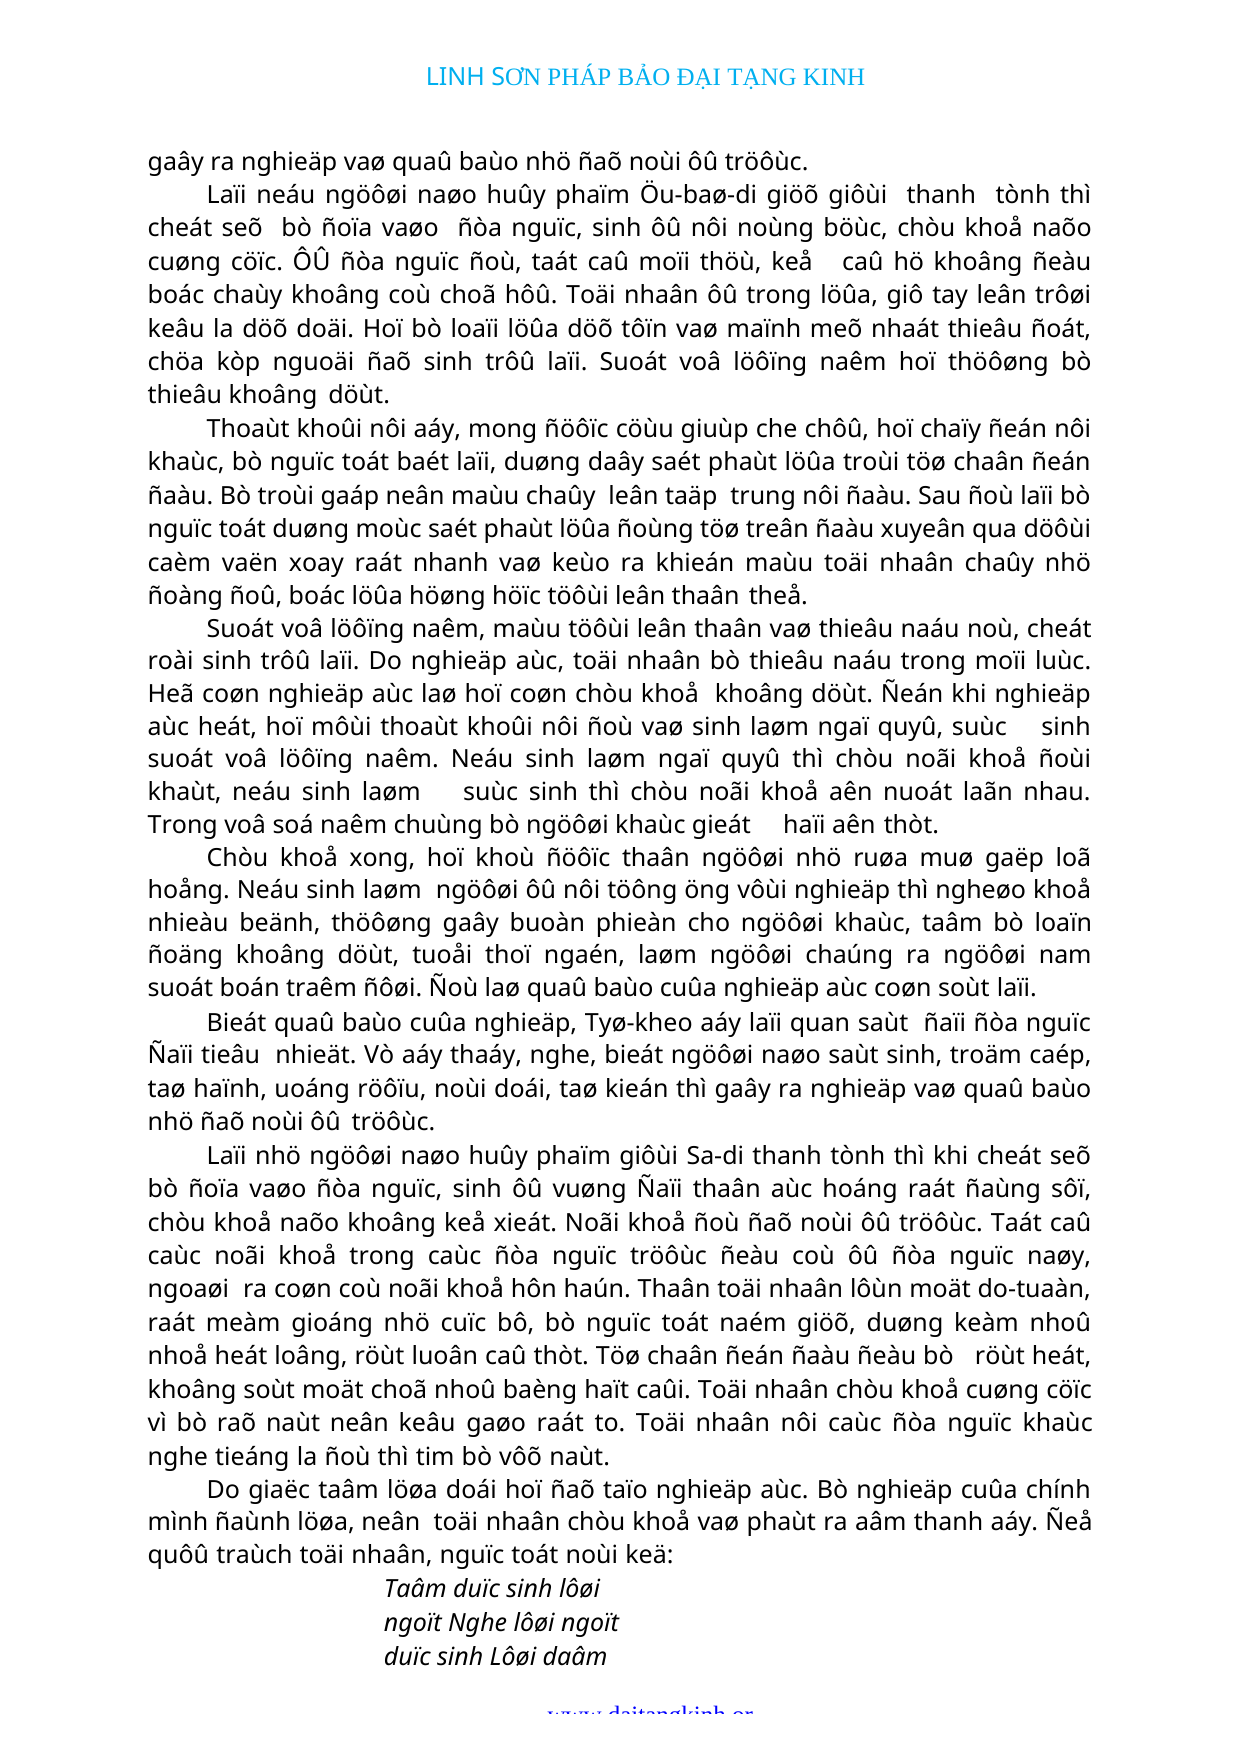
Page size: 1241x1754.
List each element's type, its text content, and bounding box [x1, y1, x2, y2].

text Laïi neáu ngöôøi naøo huûy phaïm Öu-baø-di giöõ giôùi thanh tònh thì cheát seõ bò ñoïa vaøo ñòa nguïc, sinh ôû nôi noùng böùc, chòu khoå naõo cuøng cöïc. ÔÛ ñòa nguïc ñoù, taát caû moïi thöù, keå caû hö khoâng ñeàu boác chaùy khoâng coù choã hôû. Toäi nhaân ôû trong löûa, giô tay leân trôøi keâu la döõ doäi. Hoï bò loaïi löûa döõ tôïn vaø maïnh meõ nhaát thieâu ñoát, chöa kòp nguoäi ñaõ sinh trôû laïi. Suoát voâ löôïng naêm hoï thöôøng bò thieâu khoâng döùt. [147, 177, 1093, 411]
text Bieát quaû baùo cuûa nghieäp, Tyø-kheo aáy laïi quan saùt ñaïi ñòa nguïc Ñaïi tieâu nhieät. Vò aáy thaáy, nghe, bieát ngöôøi naøo saùt sinh, troäm caép, taø haïnh, uoáng röôïu, noùi doái, taø kieán thì gaây ra nghieäp vaø quaû baùo nhö ñaõ noùi ôû tröôùc. [147, 1004, 1093, 1138]
text Do giaëc taâm löøa doái hoï ñaõ taïo nghieäp aùc. Bò nghieäp cuûa chính mình ñaùnh löøa, neân toäi nhaân chòu khoå vaø phaùt ra aâm thanh aáy. Ñeå quôû traùch toäi nhaân, nguïc toát noùi keä: [147, 1472, 1093, 1570]
text Suoát voâ löôïng naêm, maùu töôùi leân thaân vaø thieâu naáu noù, cheát roài sinh trôû laïi. Do nghieäp aùc, toäi nhaân bò thieâu naáu trong moïi luùc. Heã coøn nghieäp aùc laø hoï coøn chòu khoå khoâng döùt. Ñeán khi nghieäp aùc heát, hoï môùi thoaùt khoûi nôi ñoù vaø sinh laøm ngaï quyû, suùc sinh suoát voâ löôïng naêm. Neáu sinh laøm ngaï quyû thì chòu noãi khoå ñoùi khaùt, neáu sinh laøm suùc sinh thì chòu noãi khoå aên nuoát laãn nhau. Trong voâ soá naêm chuùng bò ngöôøi khaùc gieát haïi aên thòt. [147, 612, 1093, 841]
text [384, 1570, 629, 1672]
text Chòu khoå xong, hoï khoù ñöôïc thaân ngöôøi nhö ruøa muø gaëp loã hoång. Neáu sinh laøm ngöôøi ôû nôi töông öng vôùi nghieäp thì ngheøo khoå nhieàu beänh, thöôøng gaây buoàn phieàn cho ngöôøi khaùc, taâm bò loaïn ñoäng khoâng döùt, tuoåi thoï ngaén, laøm ngöôøi chaúng ra ngöôøi nam suoát boán traêm ñôøi. Ñoù laø quaû baùo cuûa nghieäp aùc coøn soùt laïi. [147, 841, 1093, 1004]
text gaây ra nghieäp vaø quaû baùo nhö ñaõ noùi ôû tröôùc. [147, 145, 1105, 177]
text Laïi nhö ngöôøi naøo huûy phaïm giôùi Sa-di thanh tònh thì khi cheát seõ bò ñoïa vaøo ñòa nguïc, sinh ôû vuøng Ñaïi thaân aùc hoáng raát ñaùng sôï, chòu khoå naõo khoâng keå xieát. Noãi khoå ñoù ñaõ noùi ôû tröôùc. Taát caû caùc noãi khoå trong caùc ñòa nguïc tröôùc ñeàu coù ôû ñòa nguïc naøy, ngoaøi ra coøn coù noãi khoå hôn haún. Thaân toäi nhaân lôùn moät do-tuaàn, raát meàm gioáng nhö cuïc bô, bò nguïc toát naém giöõ, duøng keàm nhoû nhoå heát loâng, röùt luoân caû thòt. Töø chaân ñeán ñaàu ñeàu bò röùt heát, khoâng soùt moät choã nhoû baèng haït caûi. Toäi nhaân chòu khoå cuøng cöïc vì bò raõ naùt neân keâu gaøo raát to. Toäi nhaân nôi caùc ñòa nguïc khaùc nghe tieáng la ñoù thì tim bò vôõ naùt. [147, 1138, 1093, 1472]
text Thoaùt khoûi nôi aáy, mong ñöôïc cöùu giuùp che chôû, hoï chaïy ñeán nôi khaùc, bò nguïc toát baét laïi, duøng daây saét phaùt löûa troùi töø chaân ñeán ñaàu. Bò troùi gaáp neân maùu chaûy leân taäp trung nôi ñaàu. Sau ñoù laïi bò nguïc toát duøng moùc saét phaùt löûa ñoùng töø treân ñaàu xuyeân qua döôùi caèm vaën xoay raát nhanh vaø keùo ra khieán maùu toäi nhaân chaûy nhö ñoàng ñoû, boác löûa höøng höïc töôùi leân thaân theå. [147, 411, 1093, 612]
